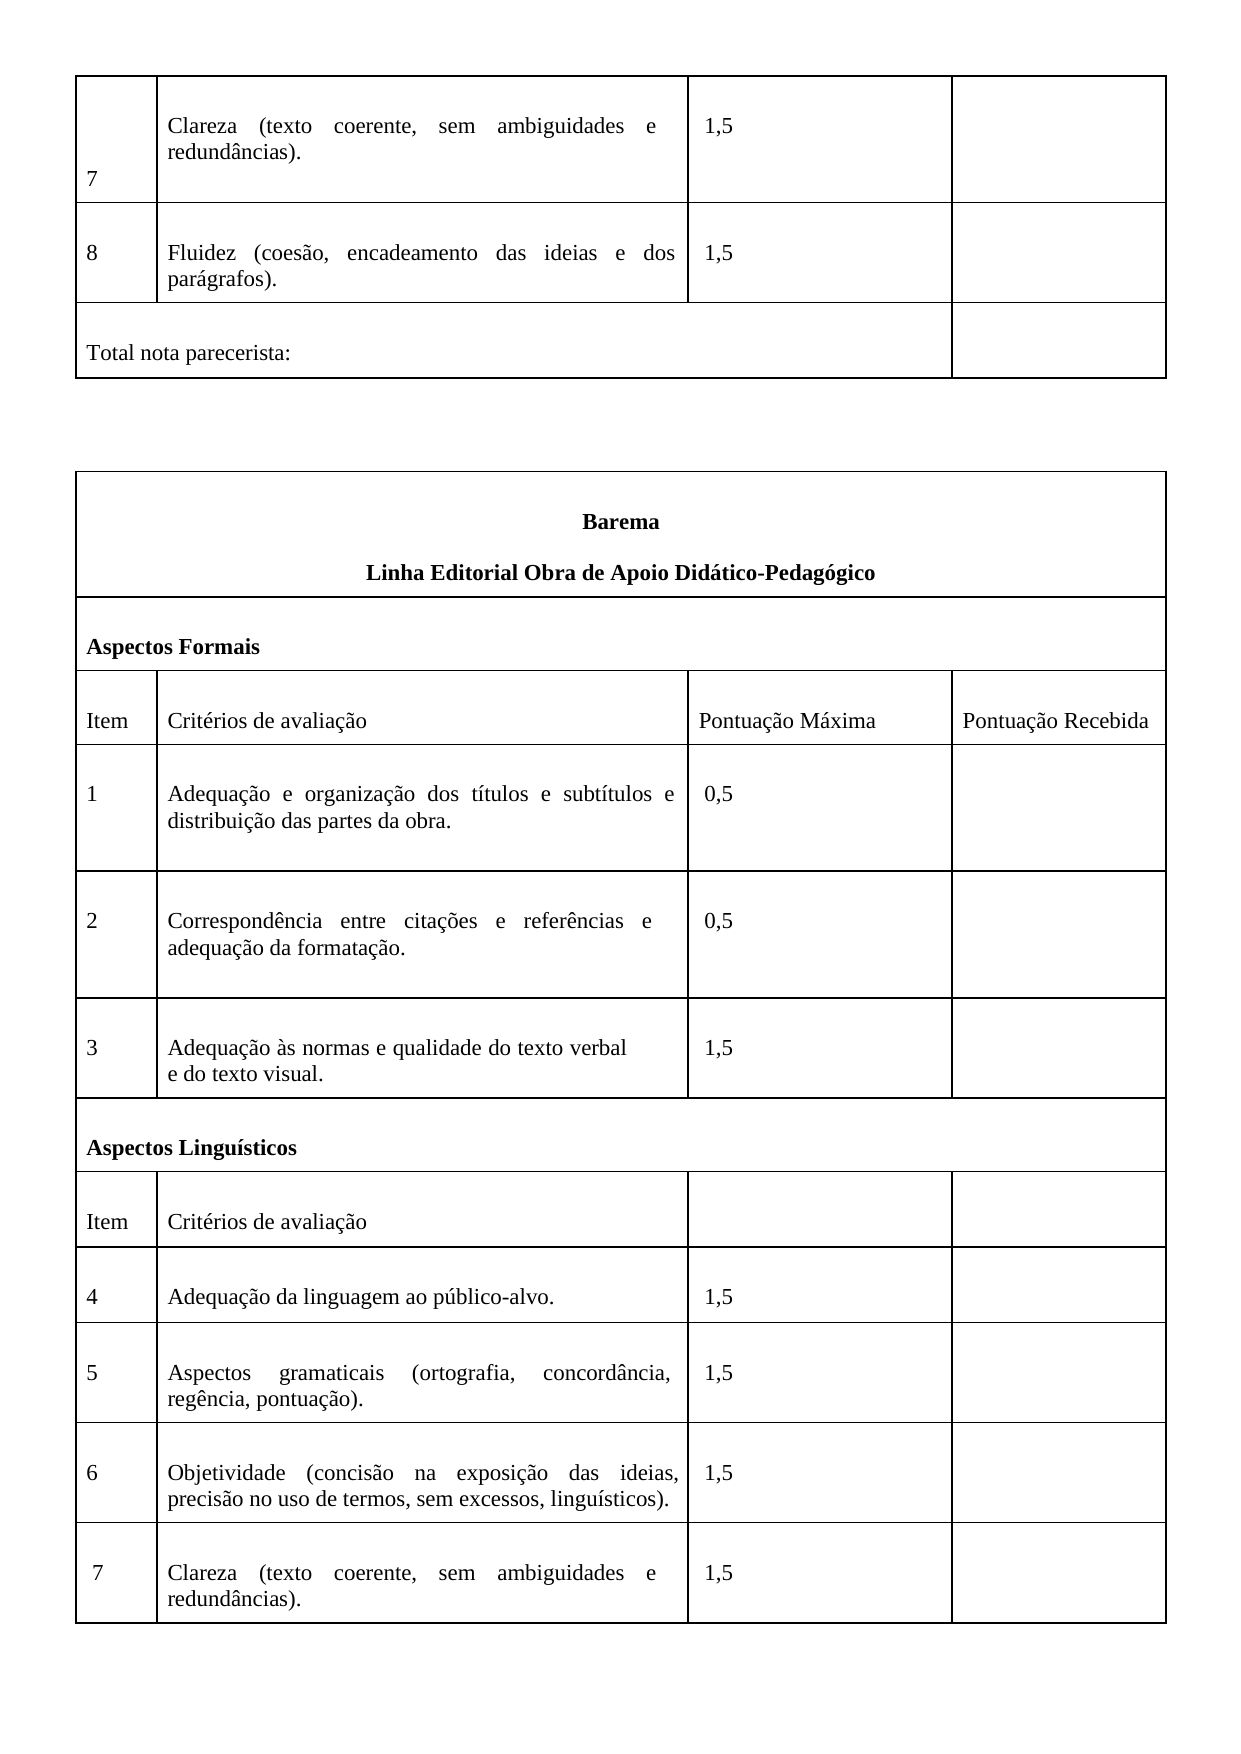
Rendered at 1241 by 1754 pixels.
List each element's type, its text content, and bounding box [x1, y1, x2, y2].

table_cell 1,5 [689, 77, 951, 202]
table_cell [953, 303, 1165, 377]
table_cell Adequação às normas e qualidade do texto verbal e do texto visual. [158, 999, 687, 1097]
table_cell 4 [77, 1248, 156, 1322]
table_cell Pontuação Máxima [689, 671, 951, 743]
table_cell 5 [77, 1323, 156, 1422]
table_cell [953, 1172, 1165, 1246]
table_cell [953, 745, 1165, 870]
table_cell Fluidez (coesão, encadeamento das ideias e dos parágrafos). [158, 203, 687, 302]
table_cell 1 [77, 745, 156, 870]
table_cell [953, 872, 1165, 997]
table_cell Adequação da linguagem ao público-alvo. [158, 1248, 687, 1322]
table_cell 2 [77, 872, 156, 997]
table_cell Aspectos gramaticais (ortografia, concordância, regência, pontuação). [158, 1323, 687, 1422]
table_cell [953, 203, 1165, 302]
table_cell 0,5 [689, 745, 951, 870]
table_cell 8 [77, 203, 156, 302]
table_cell Clareza (texto coerente, sem ambiguidades e redundâncias). [158, 1523, 687, 1622]
table_cell [953, 77, 1165, 202]
table_cell Item [77, 671, 156, 743]
table_cell [953, 999, 1165, 1097]
table_cell 6 [77, 1423, 156, 1522]
table_cell Clareza (texto coerente, sem ambiguidades e redundâncias). [158, 77, 687, 202]
table_cell 1,5 [689, 1423, 951, 1522]
table_cell Total nota parecerista: [77, 303, 951, 377]
table_cell Aspectos Formais [77, 598, 1165, 670]
table_cell 7 [77, 77, 156, 202]
table_cell Pontuação Recebida [953, 671, 1165, 743]
table_cell 1,5 [689, 1248, 951, 1322]
table_cell 3 [77, 999, 156, 1097]
table_cell Adequação e organização dos títulos e subtítulos e distribuição das partes da obra. [158, 745, 687, 870]
table_cell [953, 1523, 1165, 1622]
table_cell 1,5 [689, 1523, 951, 1622]
table_cell 1,5 [689, 1323, 951, 1422]
table_cell 1,5 [689, 999, 951, 1097]
table_cell Correspondência entre citações e referências e adequação da formatação. [158, 872, 687, 997]
table_cell [953, 1248, 1165, 1322]
table_header Barema Linha Editorial Obra de Apoio Didático-Pedagógico [77, 472, 1165, 596]
table_cell 1,5 [689, 203, 951, 302]
table_cell Aspectos Linguísticos [77, 1099, 1165, 1171]
table_cell 7 [77, 1523, 156, 1622]
table_cell 0,5 [689, 872, 951, 997]
table_cell Critérios de avaliação [158, 671, 687, 743]
table_cell [689, 1172, 951, 1246]
table_cell [953, 1323, 1165, 1422]
table_cell Item [77, 1172, 156, 1246]
table_cell [953, 1423, 1165, 1522]
table_cell Objetividade (concisão na exposição das ideias, precisão no uso de termos, sem excessos, linguísticos). [158, 1423, 687, 1522]
table_cell Critérios de avaliação [158, 1172, 687, 1246]
